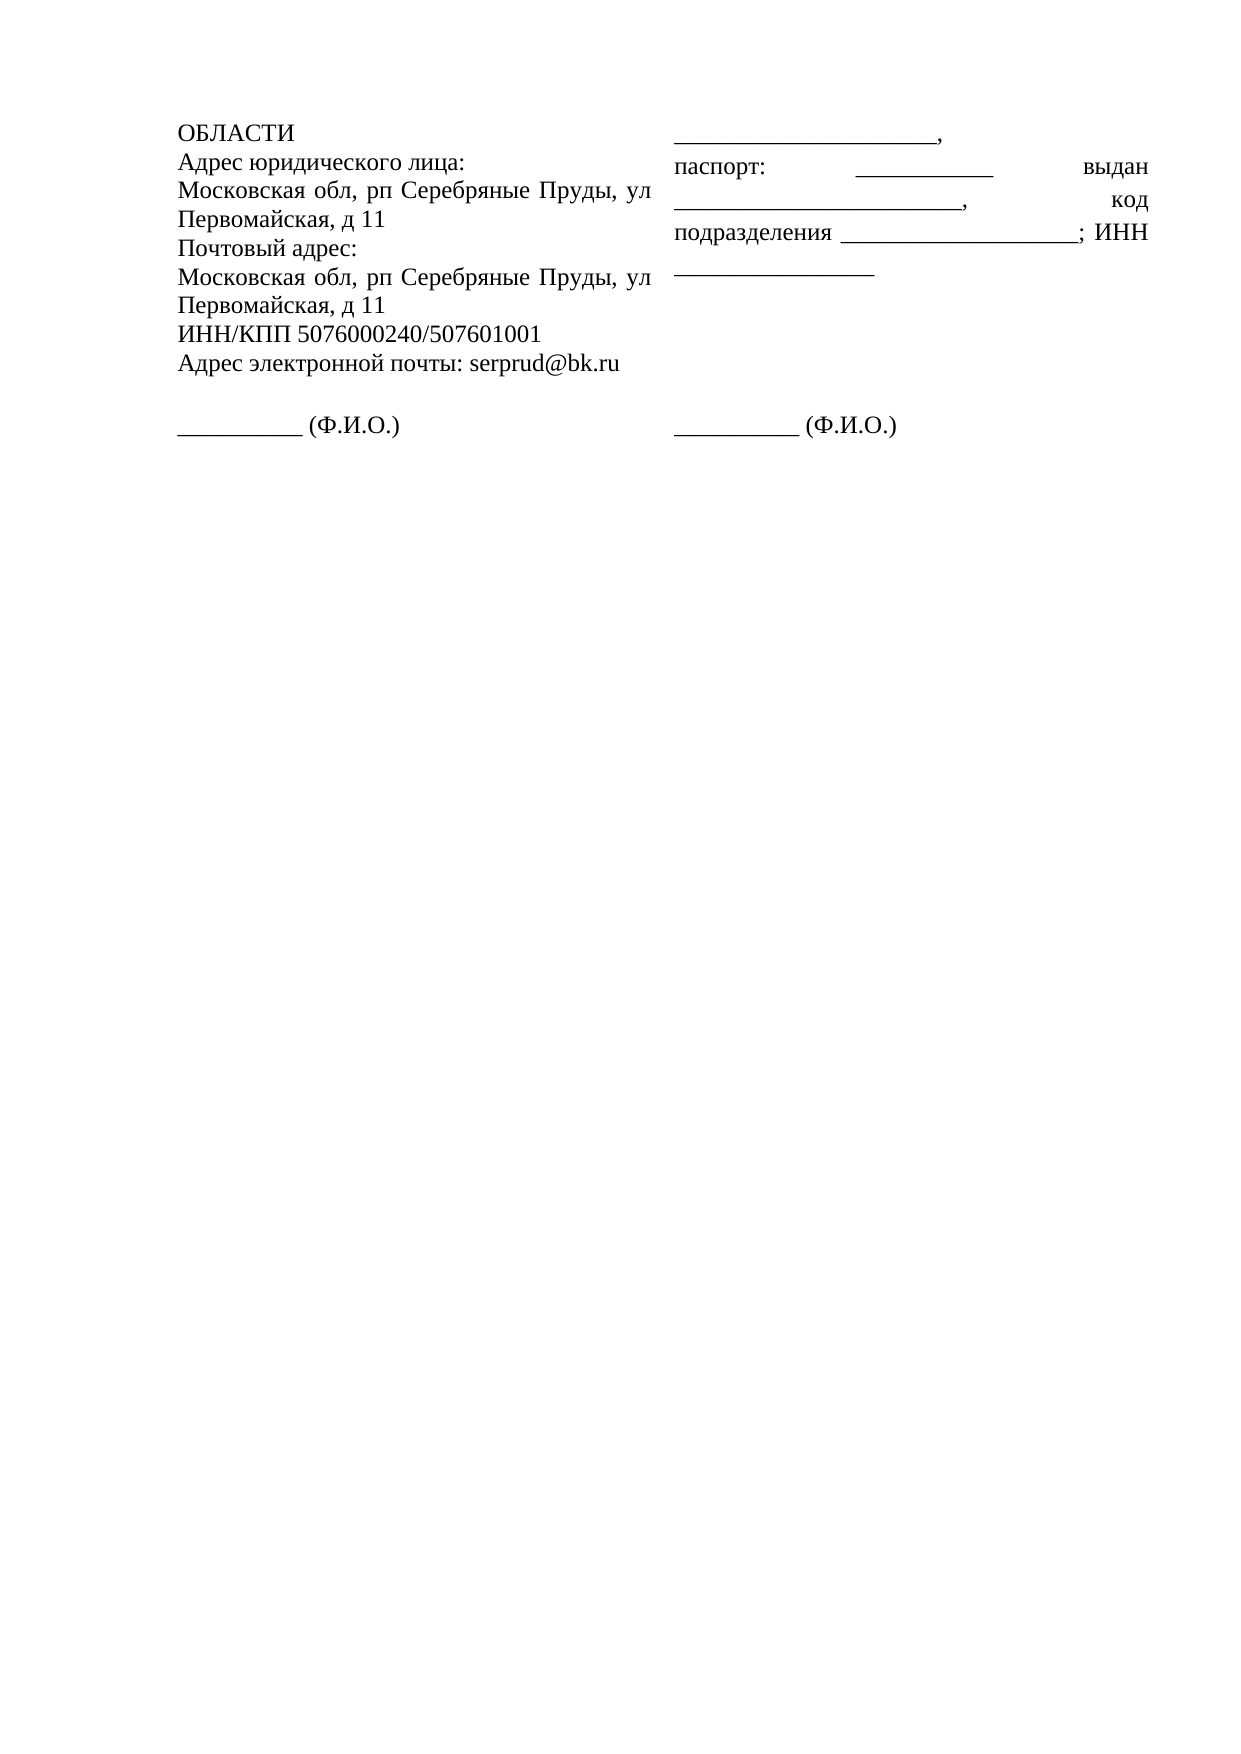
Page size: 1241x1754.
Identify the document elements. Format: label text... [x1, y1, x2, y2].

table_cell __________ (Ф.И.О.) [166, 410, 663, 467]
table_cell __________ (Ф.И.О.) [663, 410, 1160, 467]
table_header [663, 118, 1160, 410]
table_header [166, 118, 663, 410]
